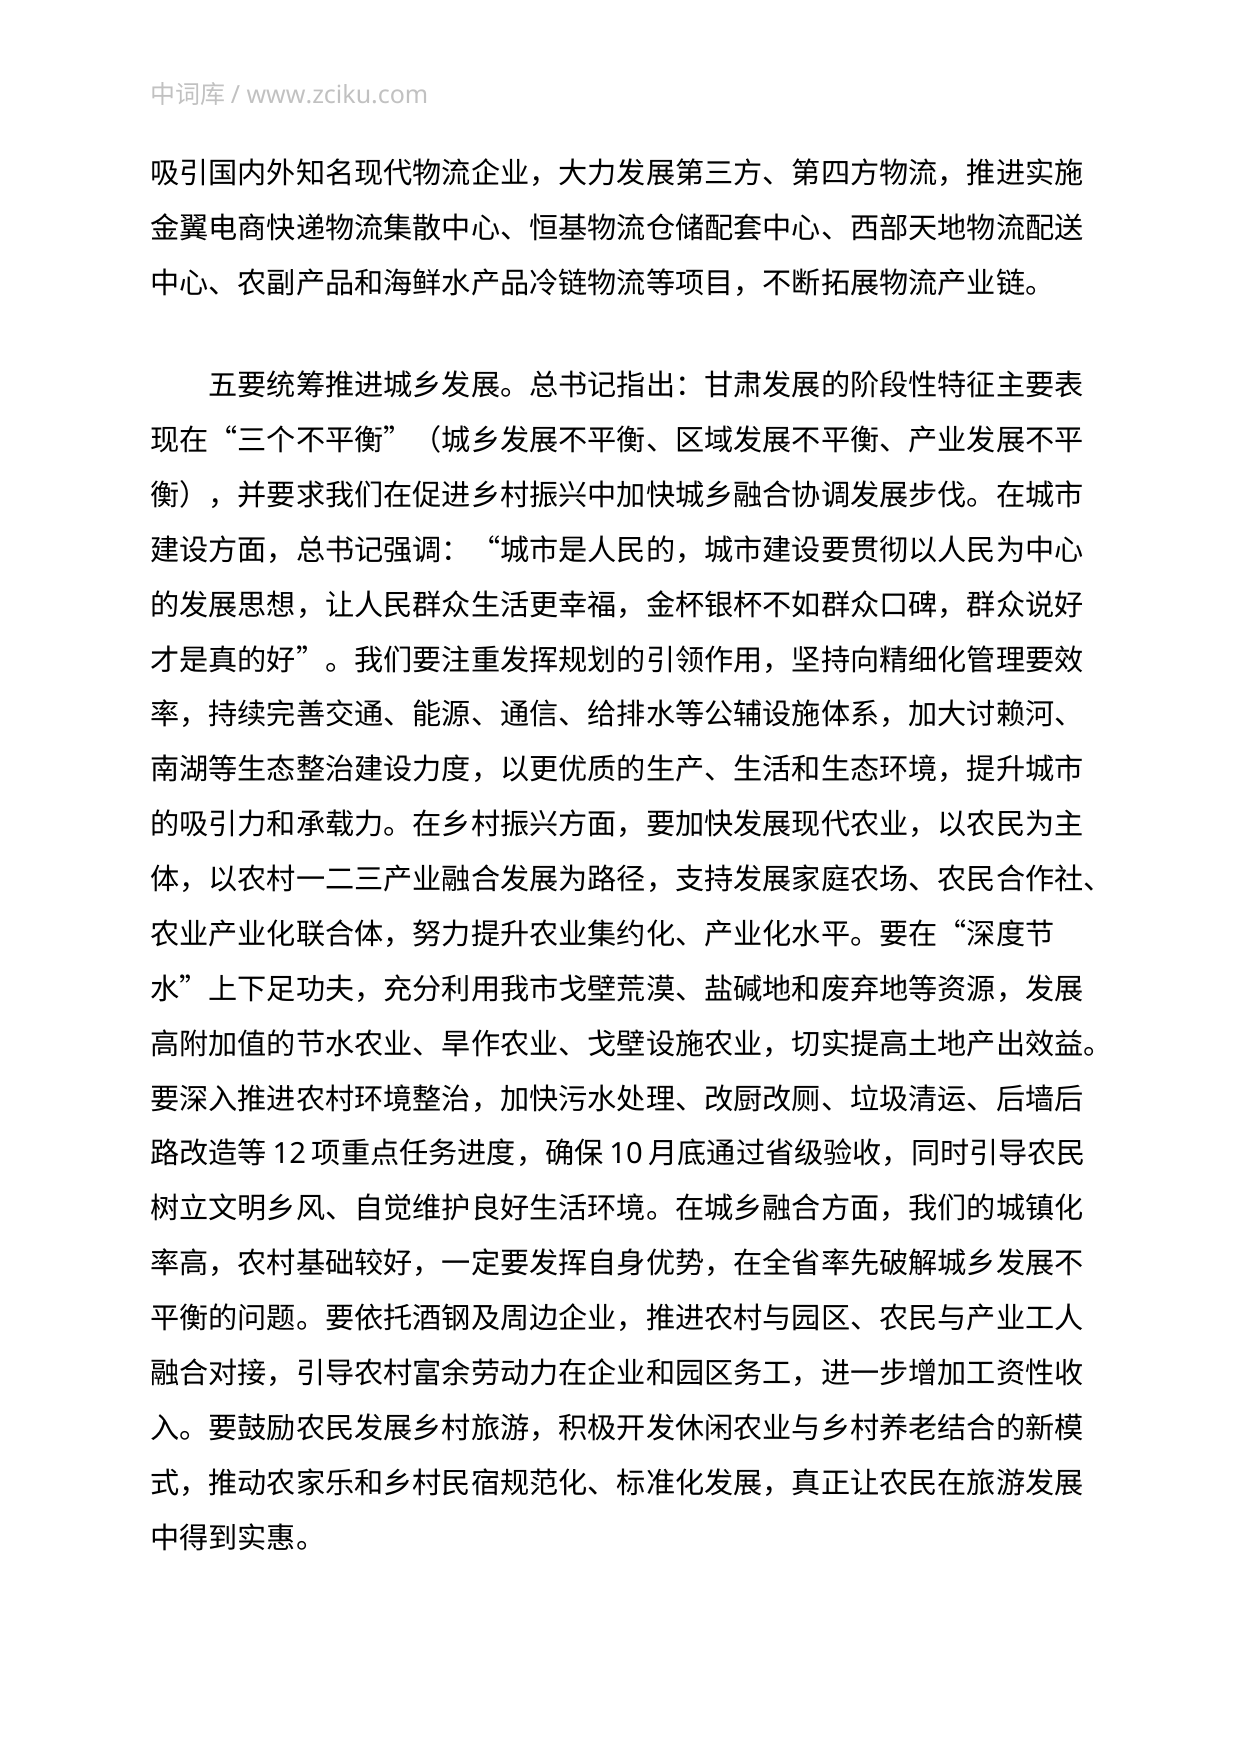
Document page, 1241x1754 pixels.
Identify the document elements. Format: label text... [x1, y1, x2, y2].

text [150, 150, 1090, 302]
text 五要统筹推进城乡发展。总书记指出：甘肃发展的阶段性特征主要表现在“三个不平衡”（城乡发展不平衡、区域发展不平衡、产业发展不平衡），并要求我们在促进乡村振兴中加快城乡融合协调发展步伐。在城市建设方面，总书记强调：“城市是人民的，城市建设要贯彻以人民为中心的发展思想，让人民群众生活更幸福，金杯银杯不如群众口碑，群众说好才是真的好”。我们要注重发挥规划的引领作用，坚持向精细化管理要效率，持续完善交通、能源、通信、给排水等公辅设施体系，加大讨赖河、南湖等生态整治建设力度，以更优质的生产、生活和生态环境，提升城市的吸引力和承载力。在乡村振兴方面，要加快发展现代农业，以农民为主体，以农村一二三产业融合发展为路径，支持发展家庭农场、农民合作社、农业产业化联合体，努力提升农业集约化、产业化水平。要在“深度节水”上下足功夫，充分利用我市戈壁荒漠、盐碱地和废弃地等资源，发展高附加值的节水农业、旱作农业、戈壁设施农业，切实提高土地产出效益。要深入推进农村环境整治，加快污水处理、改厨改厕、垃圾清运、后墙后路改造等12项重点任务进度，确保10月底通过省级验收，同时引导农民树立文明乡风、自觉维护良好生活环境。在城乡融合方面，我们的城镇化率高，农村基础较好，一定要发挥自身优势，在全省率先破解城乡发展不平衡的问题。要依托酒钢及周边企业，推进农村与园区、农民与产业工人融合对接，引导农村富余劳动力在企业和园区务工，进一步增加工资性收入。要鼓励农民发展乡村旅游，积极开发休闲农业与乡村养老结合的新模式，推动农家乐和乡村民宿规范化、标准化发展，真正让农民在旅游发展中得到实惠。 [150, 362, 1090, 1557]
